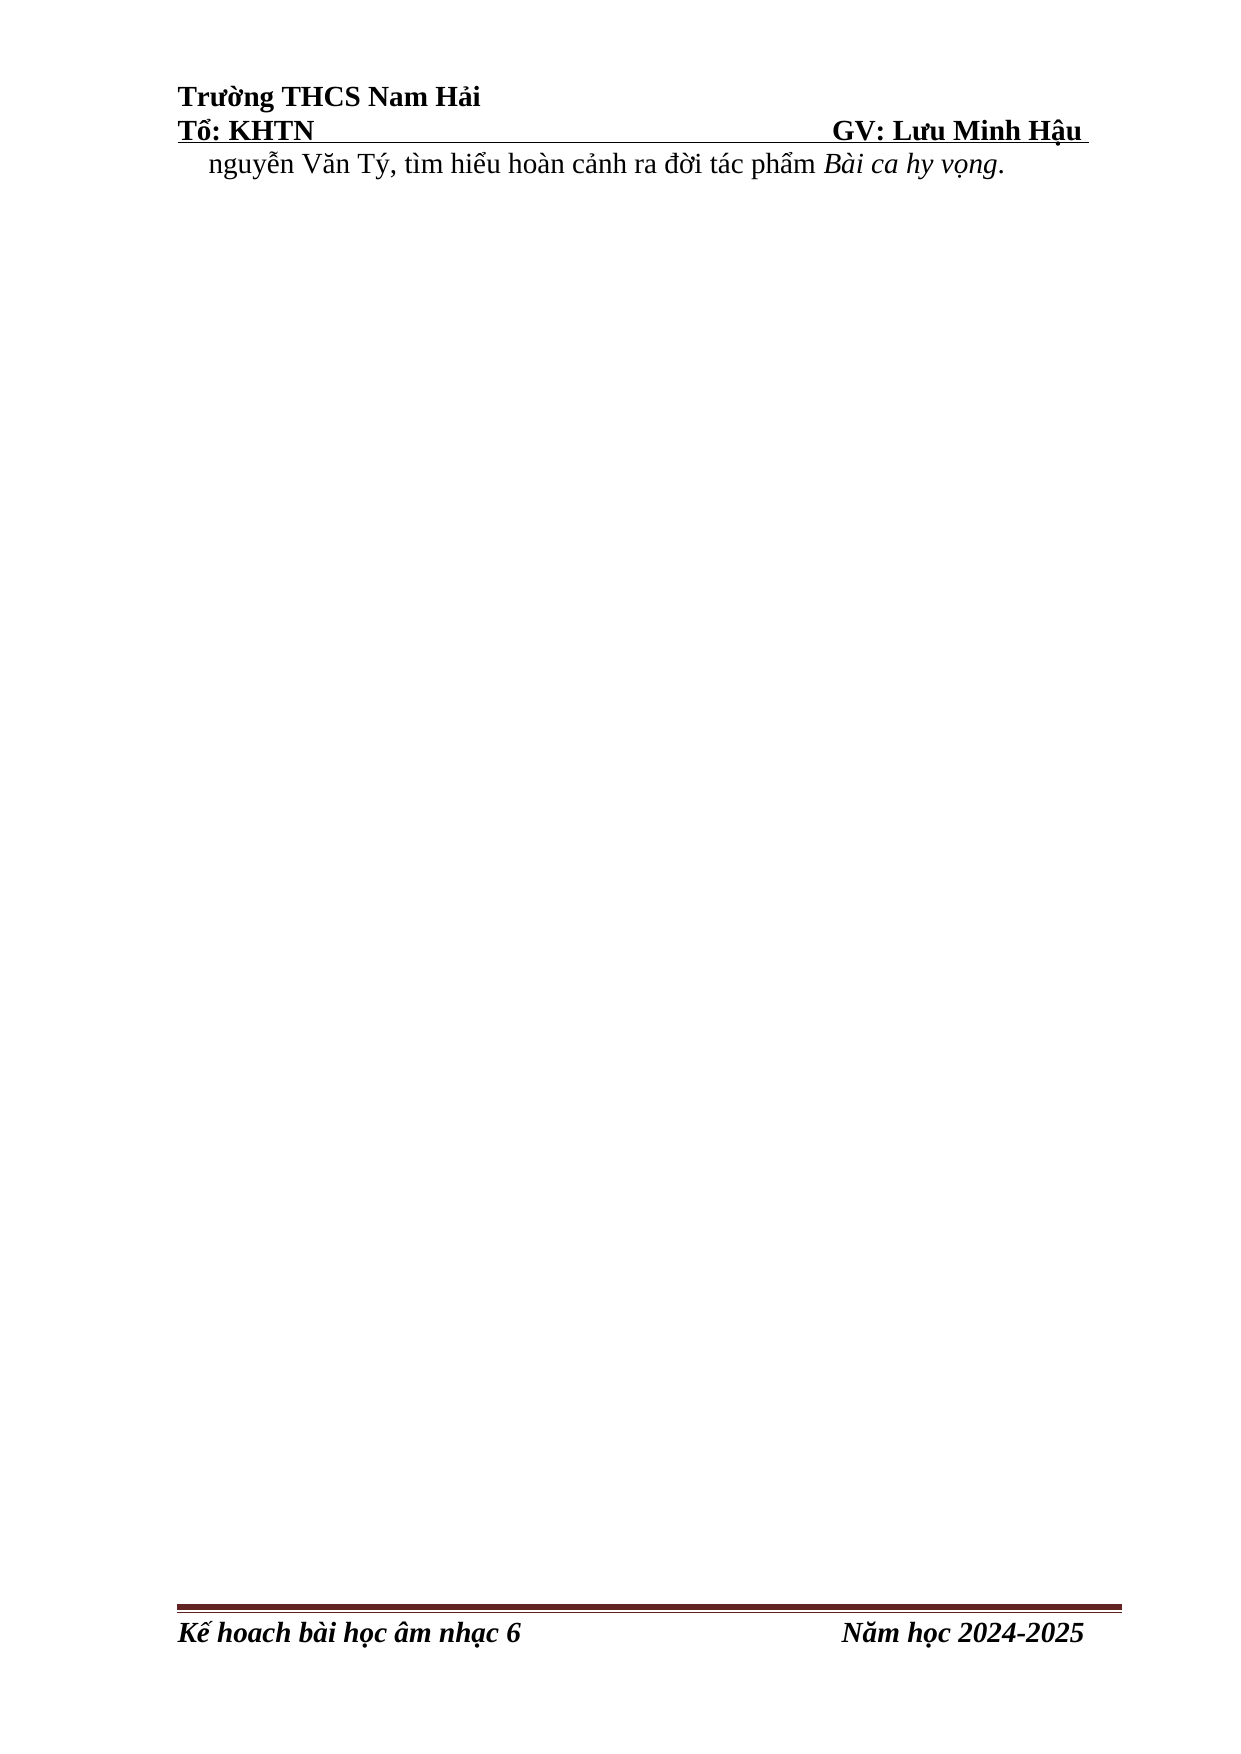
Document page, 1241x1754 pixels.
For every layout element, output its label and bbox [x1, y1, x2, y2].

text [208, 146, 1064, 180]
